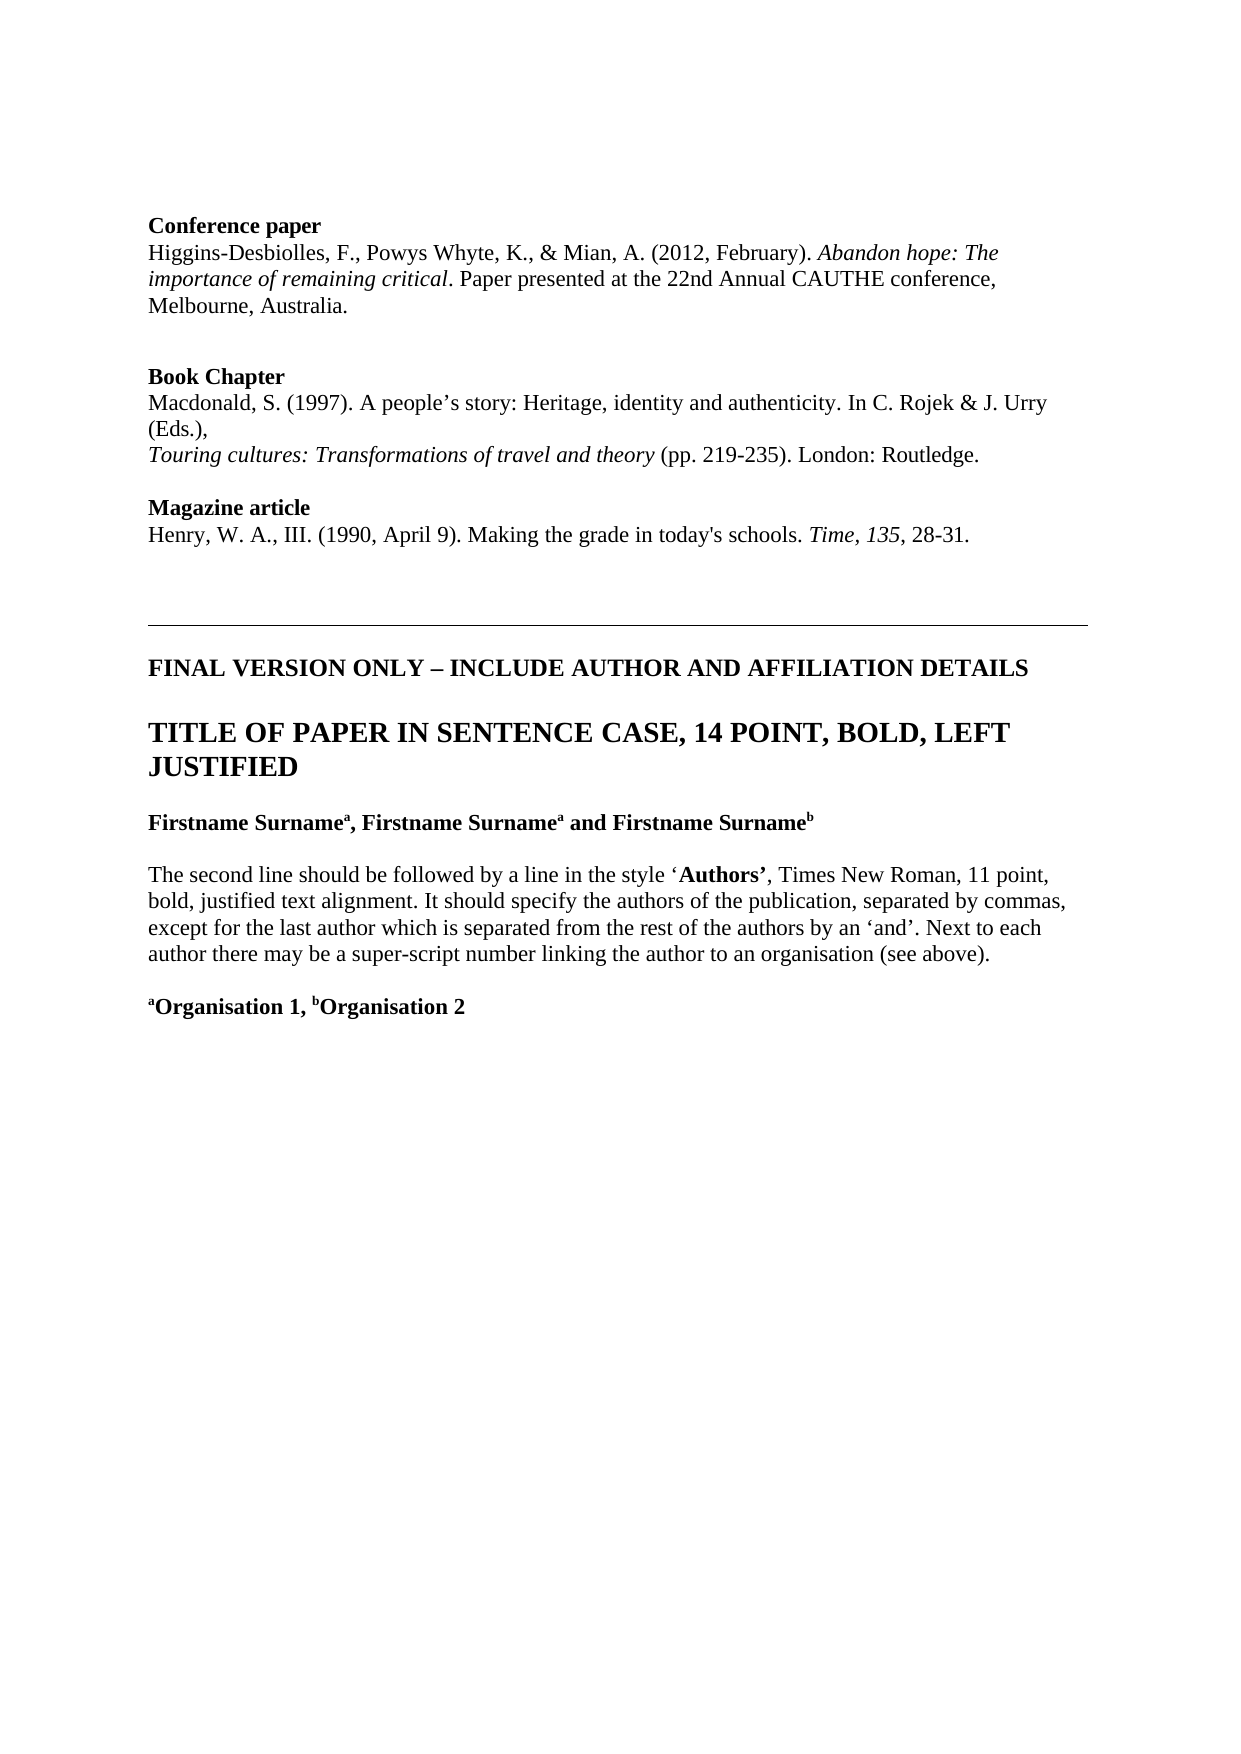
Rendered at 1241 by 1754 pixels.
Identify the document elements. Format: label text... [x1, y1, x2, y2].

text aOrganisation 1, bOrganisation 2 [148, 993, 1105, 1019]
text Henry, W. A., III. (1990, April 9). Making the grade in today's schools. Time, 135, 28-31. [148, 521, 1105, 547]
text Higgins-Desbiolles, F., Powys Whyte, K., & Mian, A. (2012, February). Abandon hope: The importance of remaining critical. Paper presented at the 22nd Annual CAUTHE conference, Melbourne, Australia. [148, 239, 1105, 318]
text The second line should be followed by a line in the style ‘Authors’, Times New Roman, 11 point, bold, justified text alignment. It should specify the authors of the publication, separated by commas, except for the last author which is separated from the rest of the authors by an ‘and’. Next to each author there may be a super-script number linking the author to an organisation (see above). [148, 861, 1090, 967]
subtitle Magazine article [148, 494, 1105, 520]
subtitle Book Chapter [148, 363, 1105, 389]
subtitle TITLE OF PAPER IN SENTENCE CASE, 14 POINT, BOLD, LEFT JUSTIFIED [148, 715, 1105, 782]
subtitle Firstname Surnamea, Firstname Surnamea and Firstname Surnameb [148, 808, 1105, 835]
text Touring cultures: Transformations of travel and theory (pp. 219-235). London: Routledge. [148, 442, 1105, 468]
text FINAL VERSION ONLY – INCLUDE AUTHOR AND AFFILIATION DETAILS [148, 653, 1105, 682]
text Macdonald, S. (1997). A people’s story: Heritage, identity and authenticity. In C. Rojek & J. Urry (Eds.), [148, 389, 1105, 442]
subtitle Conference paper [148, 213, 1105, 239]
